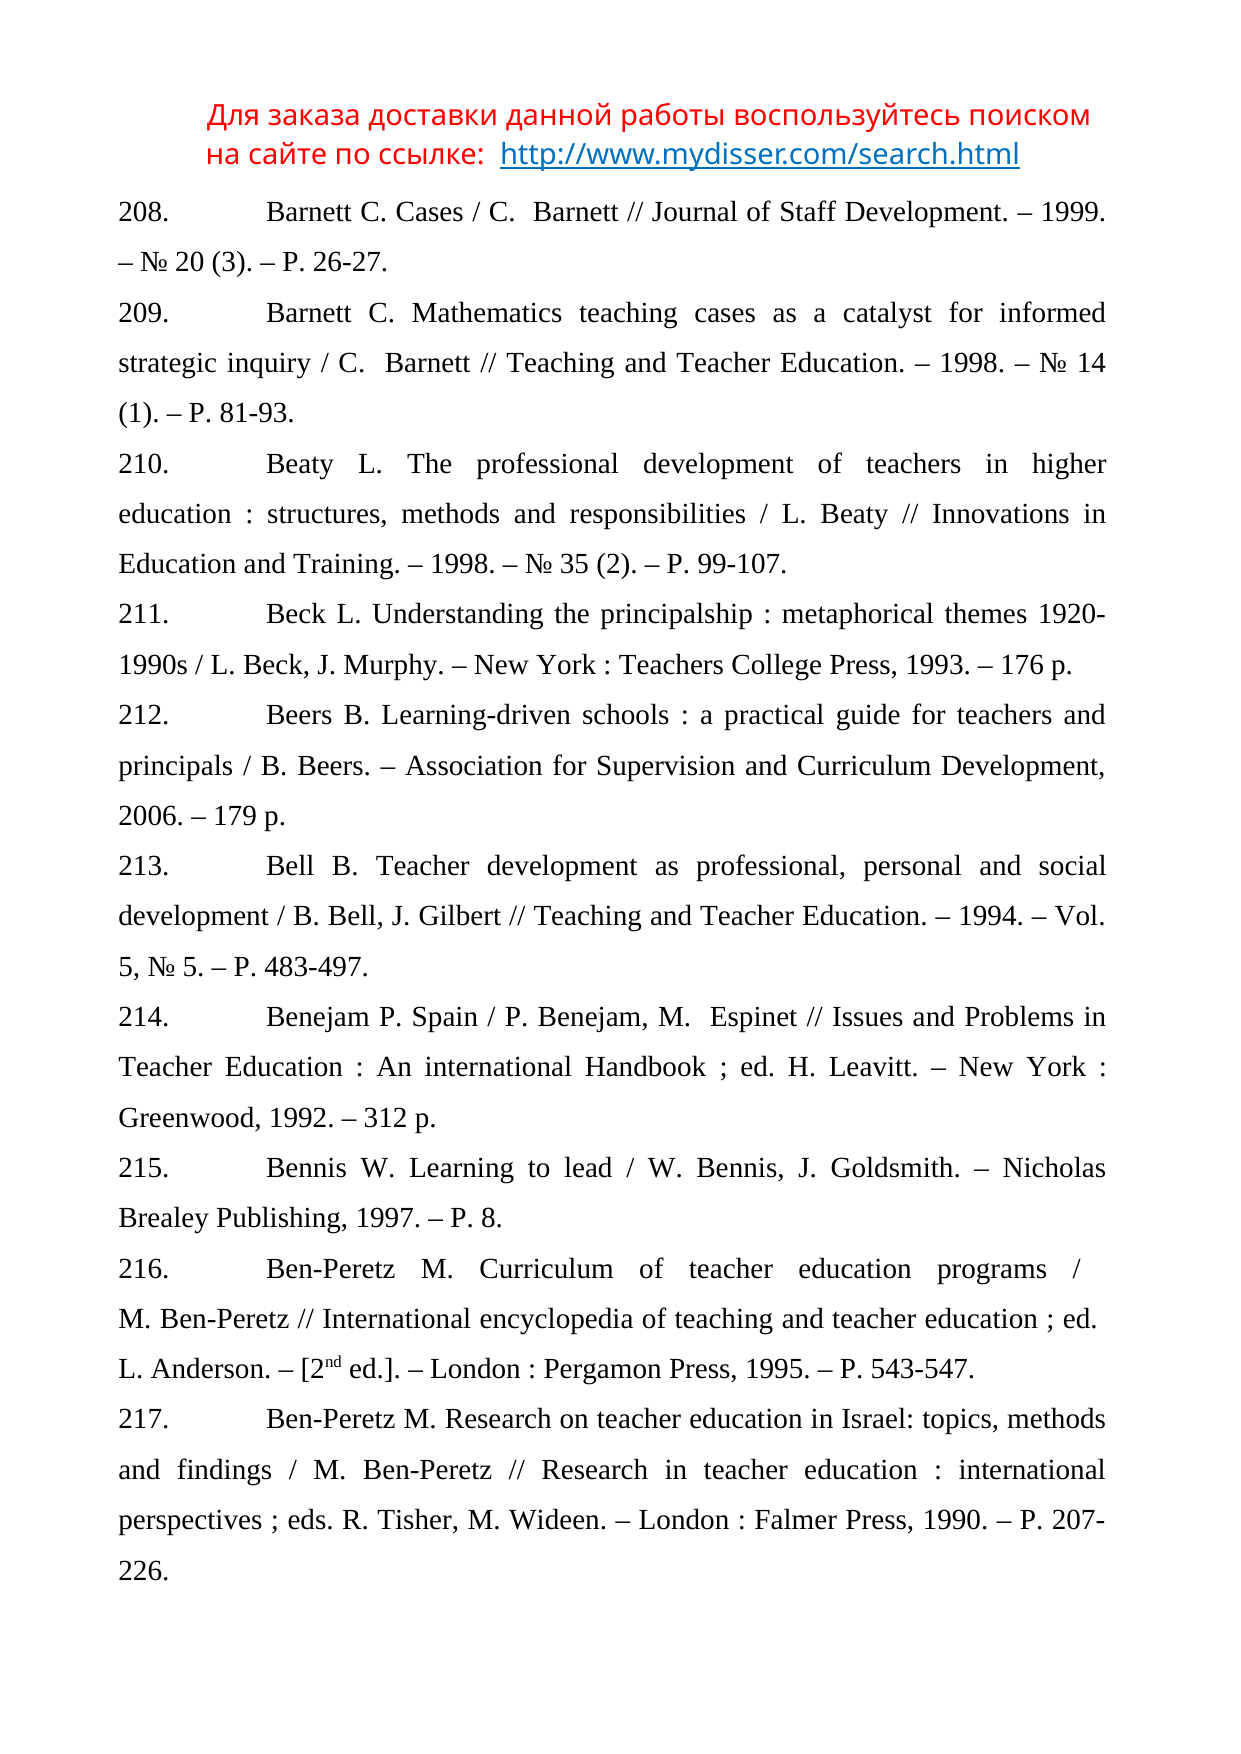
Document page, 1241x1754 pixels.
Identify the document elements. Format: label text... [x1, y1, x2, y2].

list Beaty L. The professional development of teachers in higher education : structures, methods and responsibilities / L. Beaty // Innovations in Education and Training. – 1998. – № 35 (2). – P. 99-107. [118, 446, 1107, 580]
list Barnett C. Mathematics teaching cases as a catalyst for informed strategic inquiry / C. Barnett // Teaching and Teacher Education. – 1998. – № 14 (1). – P. 81-93. [118, 295, 1107, 429]
list Benejam P. Spain / P. Benejam, M. Espinet // Issues and Problems in Teacher Education : An international Handbook ; ed. H. Leavitt. – New York : Greenwood, 1992. – 312 p. [118, 999, 1107, 1133]
list Ben-Peretz M. Research on teacher education in Israel: topics, methods and findings / M. Ben-Peretz // Research in teacher education : international perspectives ; eds. R. Tisher, M. Wideen. – London : Falmer Press, 1990. – P. 207-226. [118, 1402, 1107, 1586]
list Beck L. Understanding the principalship : metaphorical themes 1920-1990s / L. Beck, J. Murphy. – New York : Teachers College Press, 1993. – 176 p. [118, 597, 1107, 681]
list Ben-Peretz M. Curriculum of teacher education programs / M. Ben-Peretz // International encyclopedia of teaching and teacher education ; ed. L. Anderson. – [2nd ed.]. – London : Pergamon Press, 1995. – P. 543-547. [118, 1251, 1107, 1385]
list Barnett C. Cases / C. Barnett // Journal of Staff Development. – 1999. – № 20 (3). – P. 26-27. [118, 194, 1107, 278]
list Bell B. Teacher development as professional, personal and social development / B. Bell, J. Gilbert // Teaching and Teacher Education. – 1994. – Vol. 5, № 5. – P. 483-497. [118, 848, 1107, 982]
list Bennis W. Learning to lead / W. Bennis, J. Goldsmith. – Nicholas Brealey Publishing, 1997. – P. 8. [118, 1150, 1107, 1234]
list Beers B. Learning-driven schools : a practical guide for teachers and principals / B. Beers. – Association for Supervision and Curriculum Development, 2006. – 179 p. [118, 697, 1107, 831]
